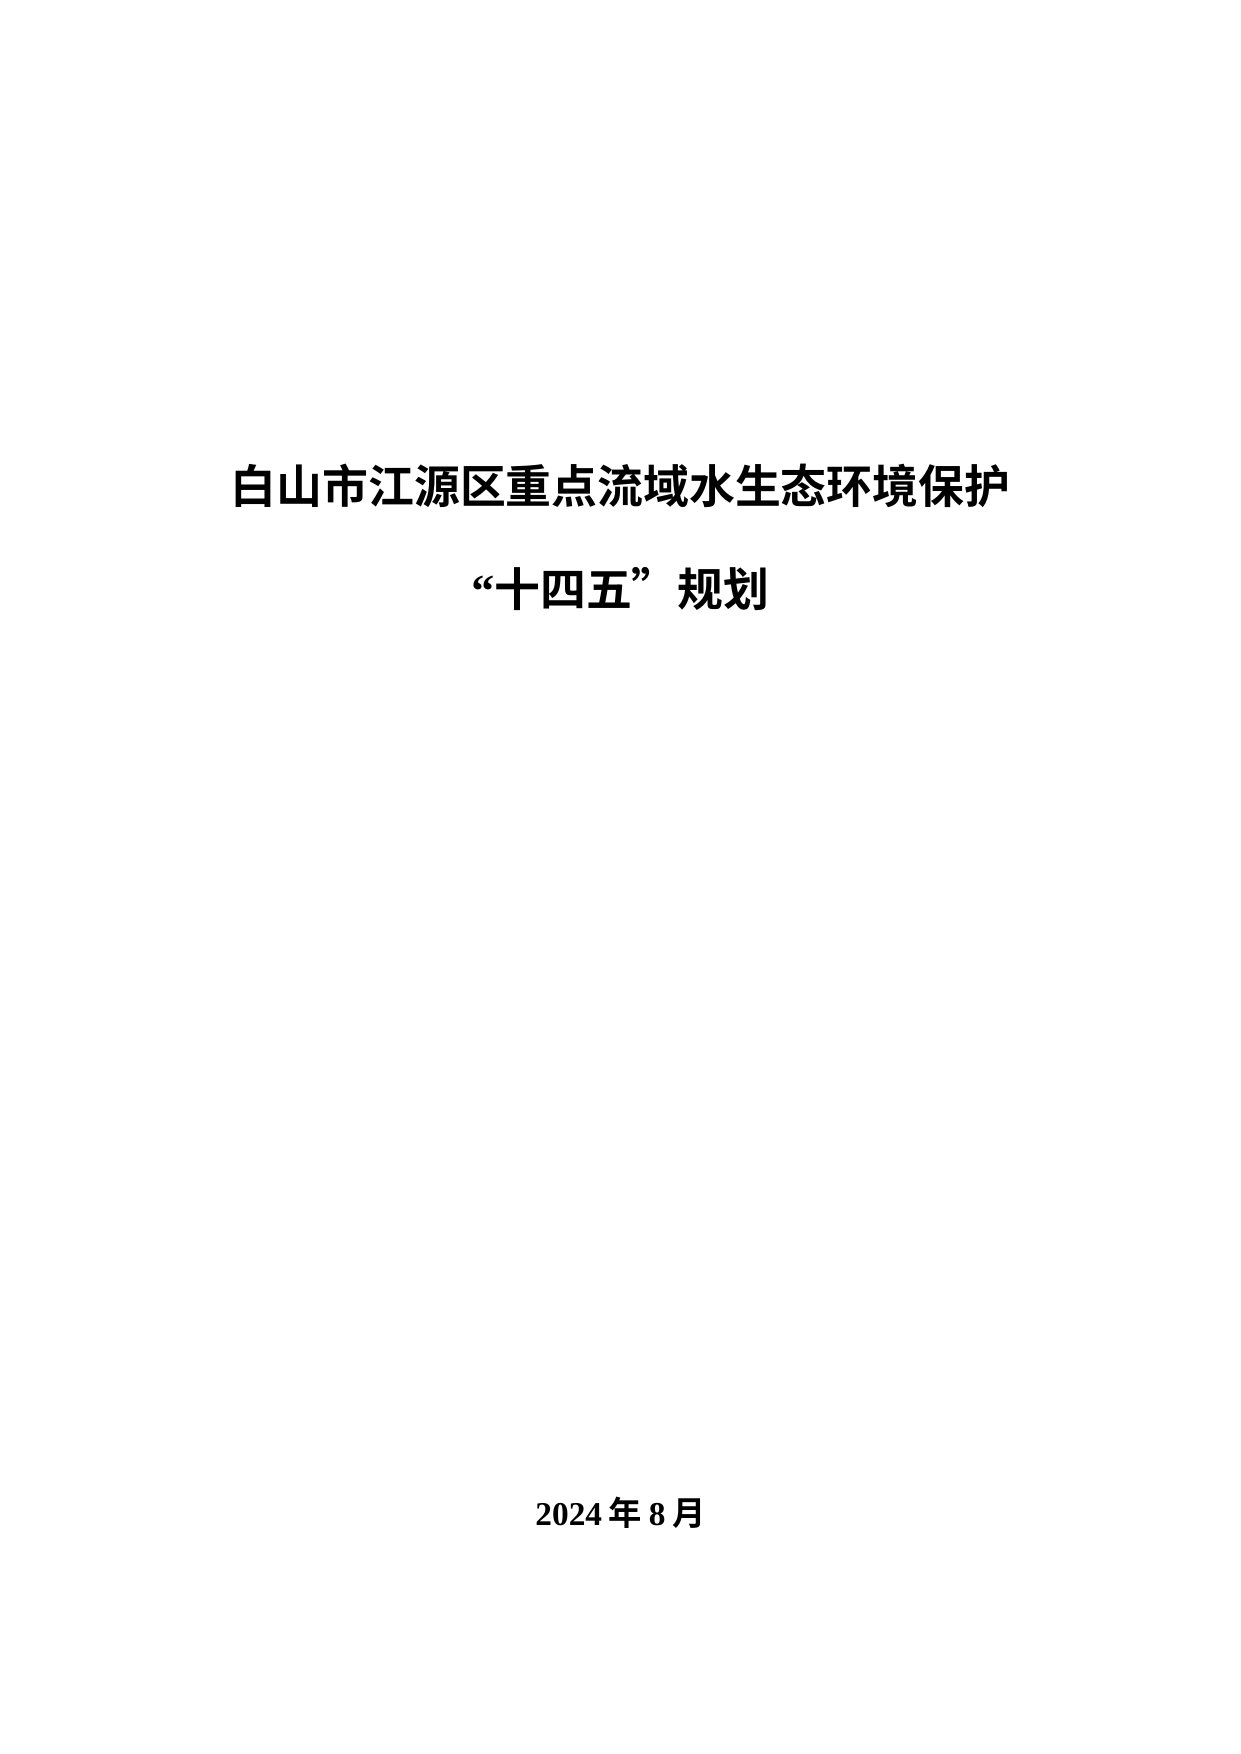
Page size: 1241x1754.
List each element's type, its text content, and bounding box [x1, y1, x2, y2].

text 2024年8月 [187, 1477, 1053, 1546]
text “十四五”规划 [187, 552, 1053, 621]
text 白山市江源区重点流域水生态环境保护 [187, 449, 1053, 518]
